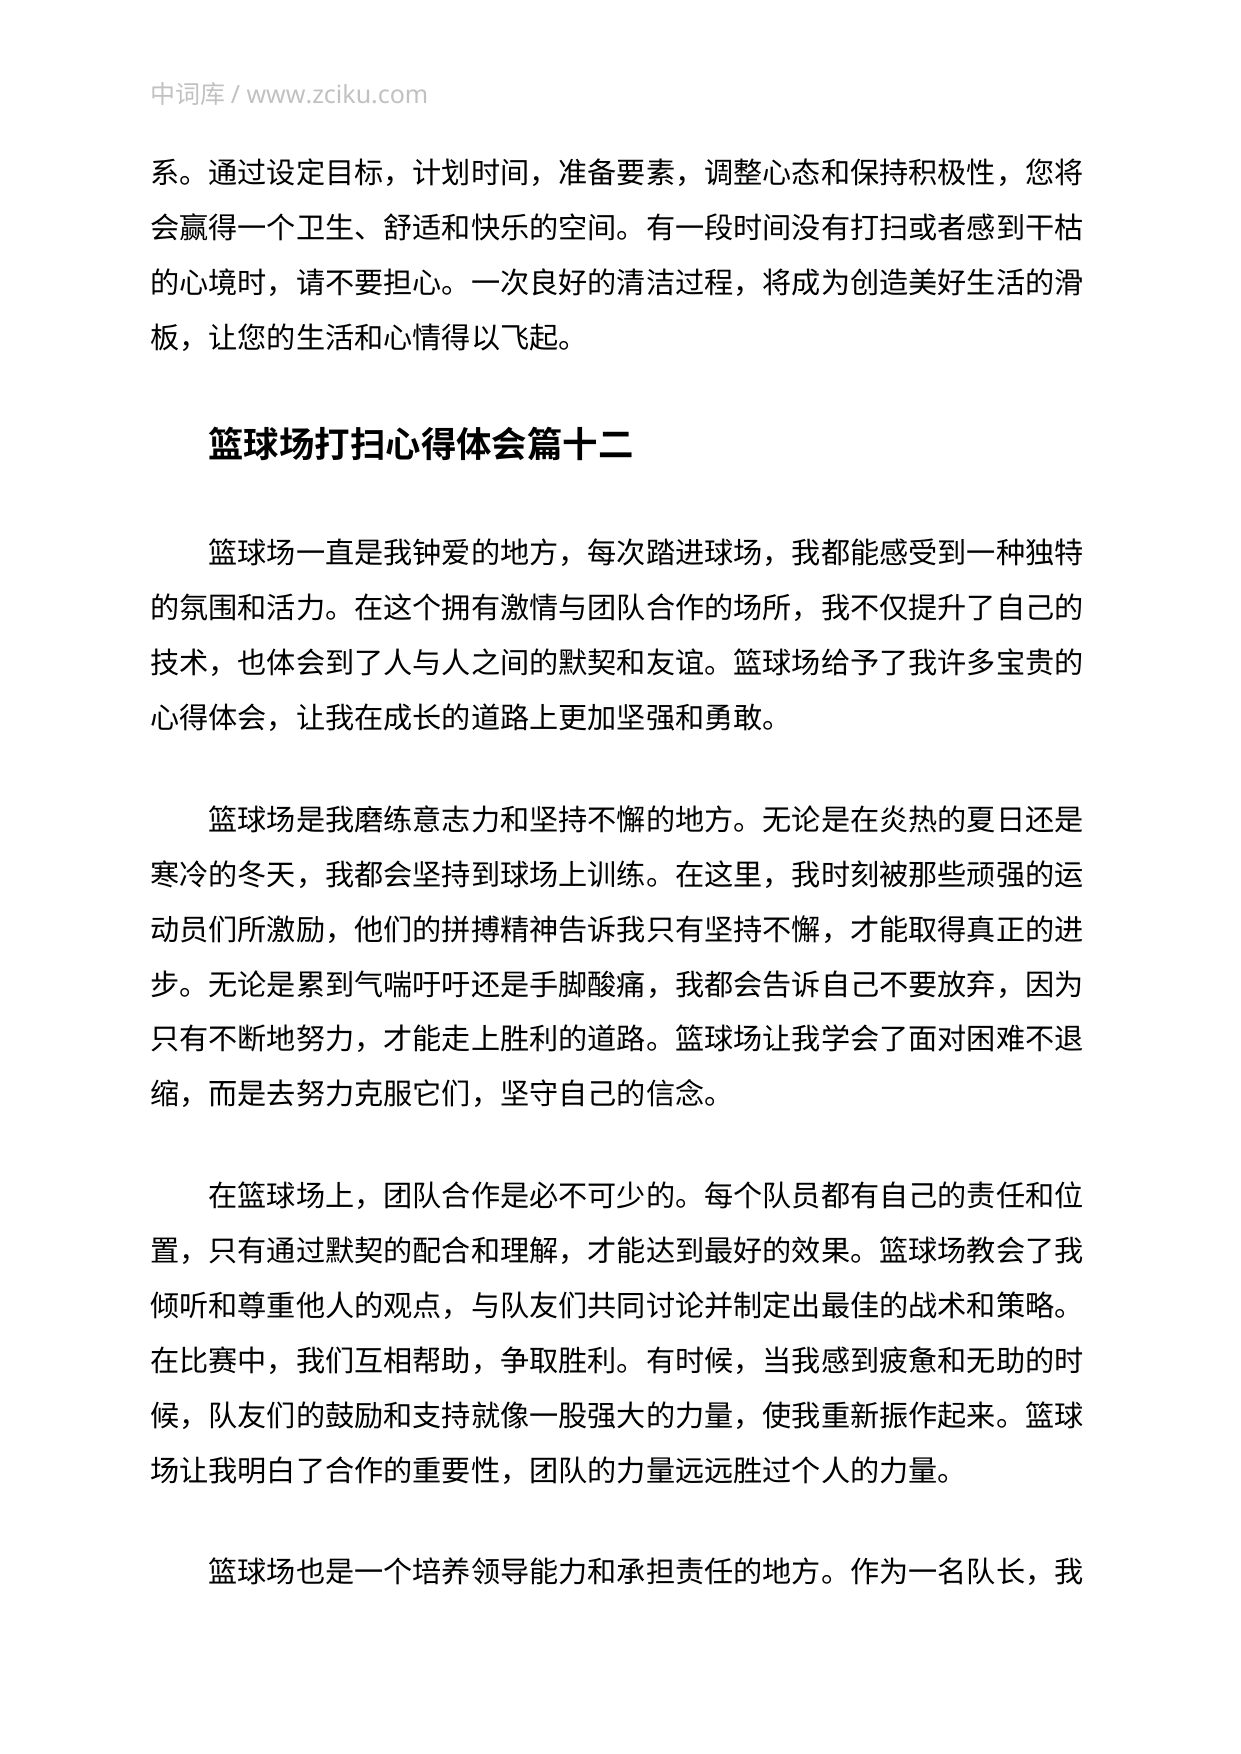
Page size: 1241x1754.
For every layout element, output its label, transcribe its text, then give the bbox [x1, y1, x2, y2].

text 篮球场是我磨练意志力和坚持不懈的地方。无论是在炎热的夏日还是寒冷的冬天，我都会坚持到球场上训练。在这里，我时刻被那些顽强的运动员们所激励，他们的拼搏精神告诉我只有坚持不懈，才能取得真正的进步。无论是累到气喘吁吁还是手脚酸痛，我都会告诉自己不要放弃，因为只有不断地努力，才能走上胜利的道路。篮球场让我学会了面对困难不退缩，而是去努力克服它们，坚守自己的信念。 [150, 796, 1090, 1113]
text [150, 150, 1090, 357]
text 在篮球场上，团队合作是必不可少的。每个队员都有自己的责任和位置，只有通过默契的配合和理解，才能达到最好的效果。篮球场教会了我倾听和尊重他人的观点，与队友们共同讨论并制定出最佳的战术和策略。在比赛中，我们互相帮助，争取胜利。有时候，当我感到疲惫和无助的时候，队友们的鼓励和支持就像一股强大的力量，使我重新振作起来。篮球场让我明白了合作的重要性，团队的力量远远胜过个人的力量。 [150, 1173, 1090, 1489]
text 篮球场打扫心得体会篇十二 [150, 416, 1090, 468]
text 篮球场一直是我钟爱的地方，每次踏进球场，我都能感受到一种独特的氛围和活力。在这个拥有激情与团队合作的场所，我不仅提升了自己的技术，也体会到了人与人之间的默契和友谊。篮球场给予了我许多宝贵的心得体会，让我在成长的道路上更加坚强和勇敢。 [150, 530, 1090, 737]
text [150, 1549, 1090, 1591]
